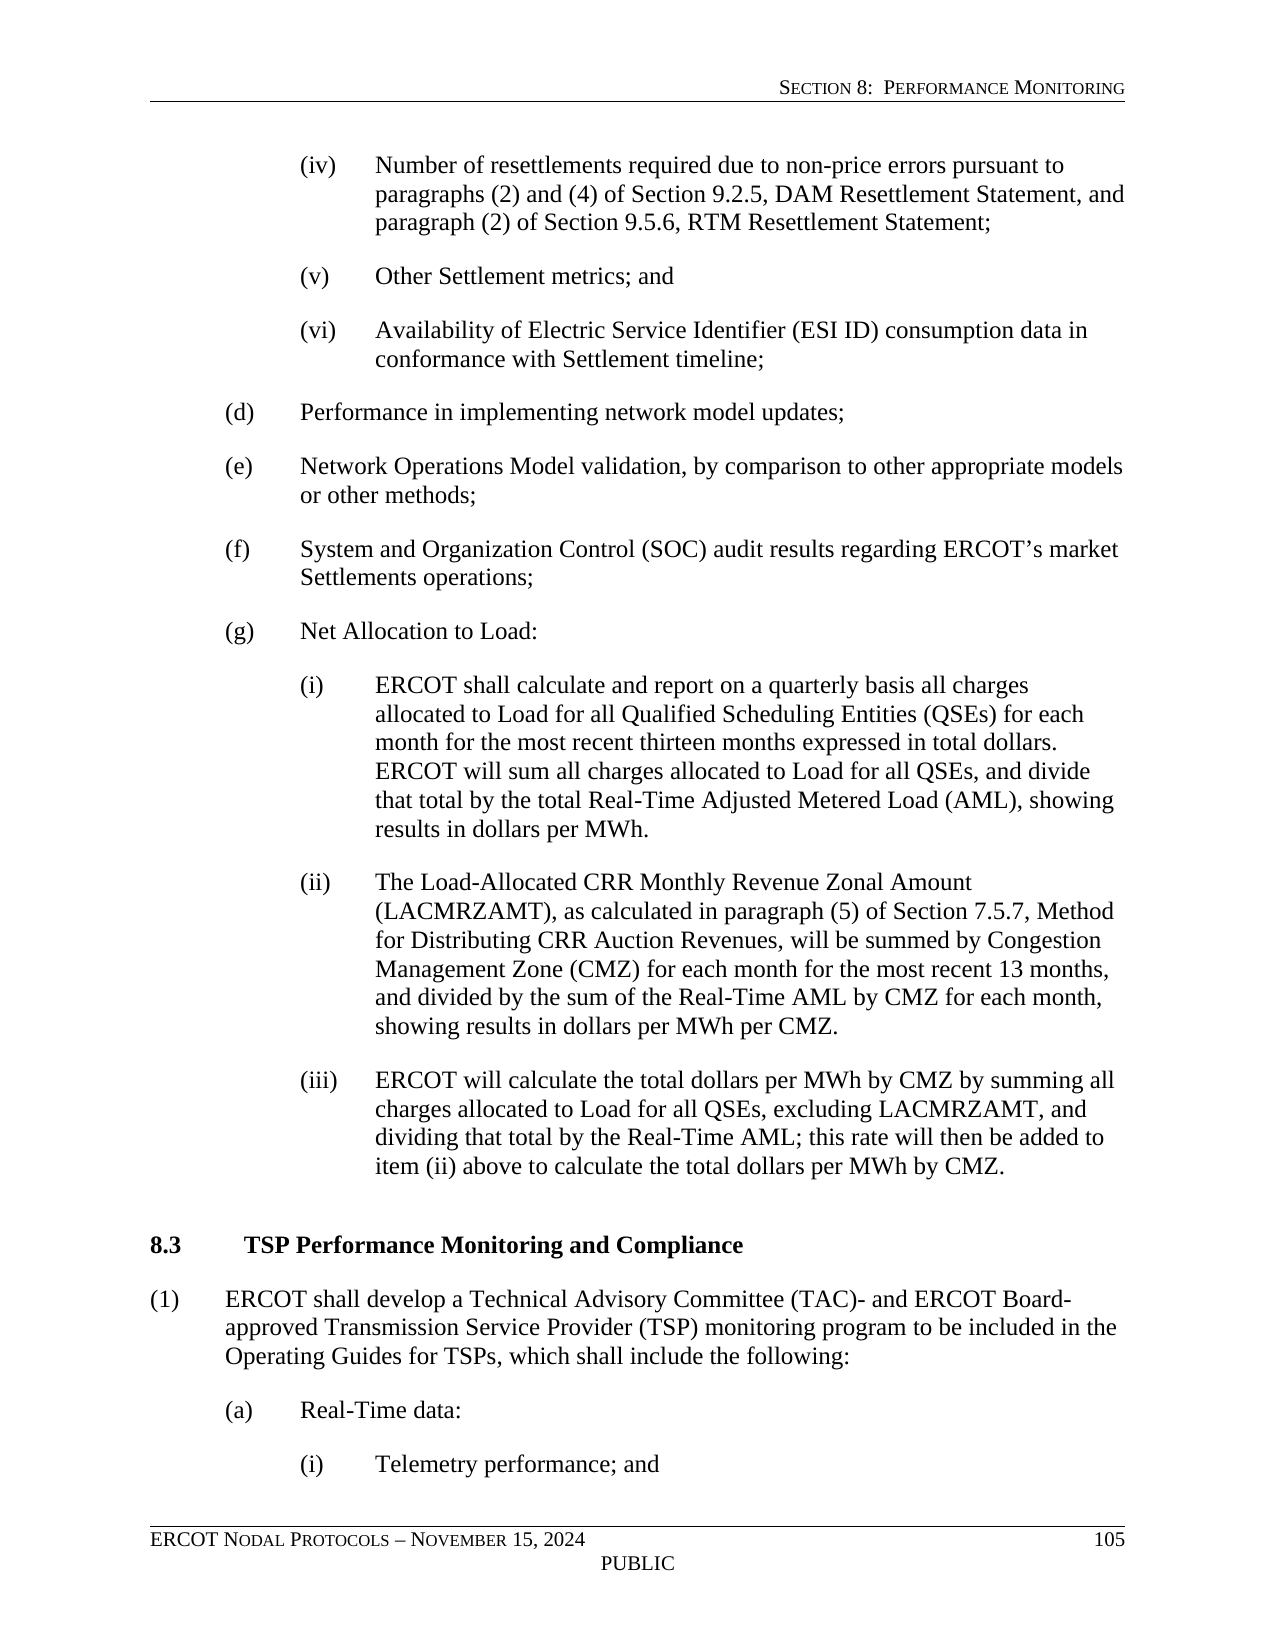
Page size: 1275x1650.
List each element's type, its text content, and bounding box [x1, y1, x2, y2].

text (iii) ERCOT will calculate the total dollars per MWh by CMZ by summing all charges allocated to Load for all QSEs, excluding LACMRZAMT, and dividing that total by the Real-Time AML; this rate will then be added to item (ii) above to calculate the total dollars per MWh by CMZ. [300, 1065, 1125, 1180]
text (i) ERCOT shall calculate and report on a quarterly basis all charges allocated to Load for all Qualified Scheduling Entities (QSEs) for each month for the most recent thirteen months expressed in total dollars. ERCOT will sum all charges allocated to Load for all QSEs, and divide that total by the total Real-Time Adjusted Metered Load (AML), showing results in dollars per MWh. [300, 670, 1125, 842]
text (f) System and Organization Control (SOC) audit results regarding ERCOT’s market Settlements operations; [225, 534, 1125, 591]
text (g) Net Allocation to Load: [225, 616, 1125, 645]
text (d) Performance in implementing network model updates; [225, 397, 1125, 426]
text 8.3 TSP Performance Monitoring and Compliance [150, 1230, 1125, 1259]
list (a) Real-Time data: [225, 1395, 1125, 1424]
list (v) Other Settlement metrics; and [300, 261, 1125, 290]
text (iv) Number of resettlements required due to non-price errors pursuant to paragraphs (2) and (4) of Section 9.2.5, DAM Resettlement Statement, and paragraph (2) of Section 9.5.6, RTM Resettlement Statement; [300, 150, 1125, 236]
list (i) Telemetry performance; and [300, 1449, 1125, 1477]
list (vi) Availability of Electric Service Identifier (ESI ID) consumption data in conformance with Settlement timeline; [300, 315, 1125, 372]
text (ii) The Load-Allocated CRR Monthly Revenue Zonal Amount (LACMRZAMT), as calculated in paragraph (5) of Section 7.5.7, Method for Distributing CRR Auction Revenues, will be summed by Congestion Management Zone (CMZ) for each month for the most recent 13 months, and divided by the sum of the Real-Time AML by CMZ for each month, showing results in dollars per MWh per CMZ. [300, 867, 1125, 1040]
text (1) ERCOT shall develop a Technical Advisory Committee (TAC)- and ERCOT Board-approved Transmission Service Provider (TSP) monitoring program to be included in the Operating Guides for TSPs, which shall include the following: [150, 1284, 1125, 1370]
text (e) Network Operations Model validation, by comparison to other appropriate models or other methods; [225, 451, 1125, 509]
